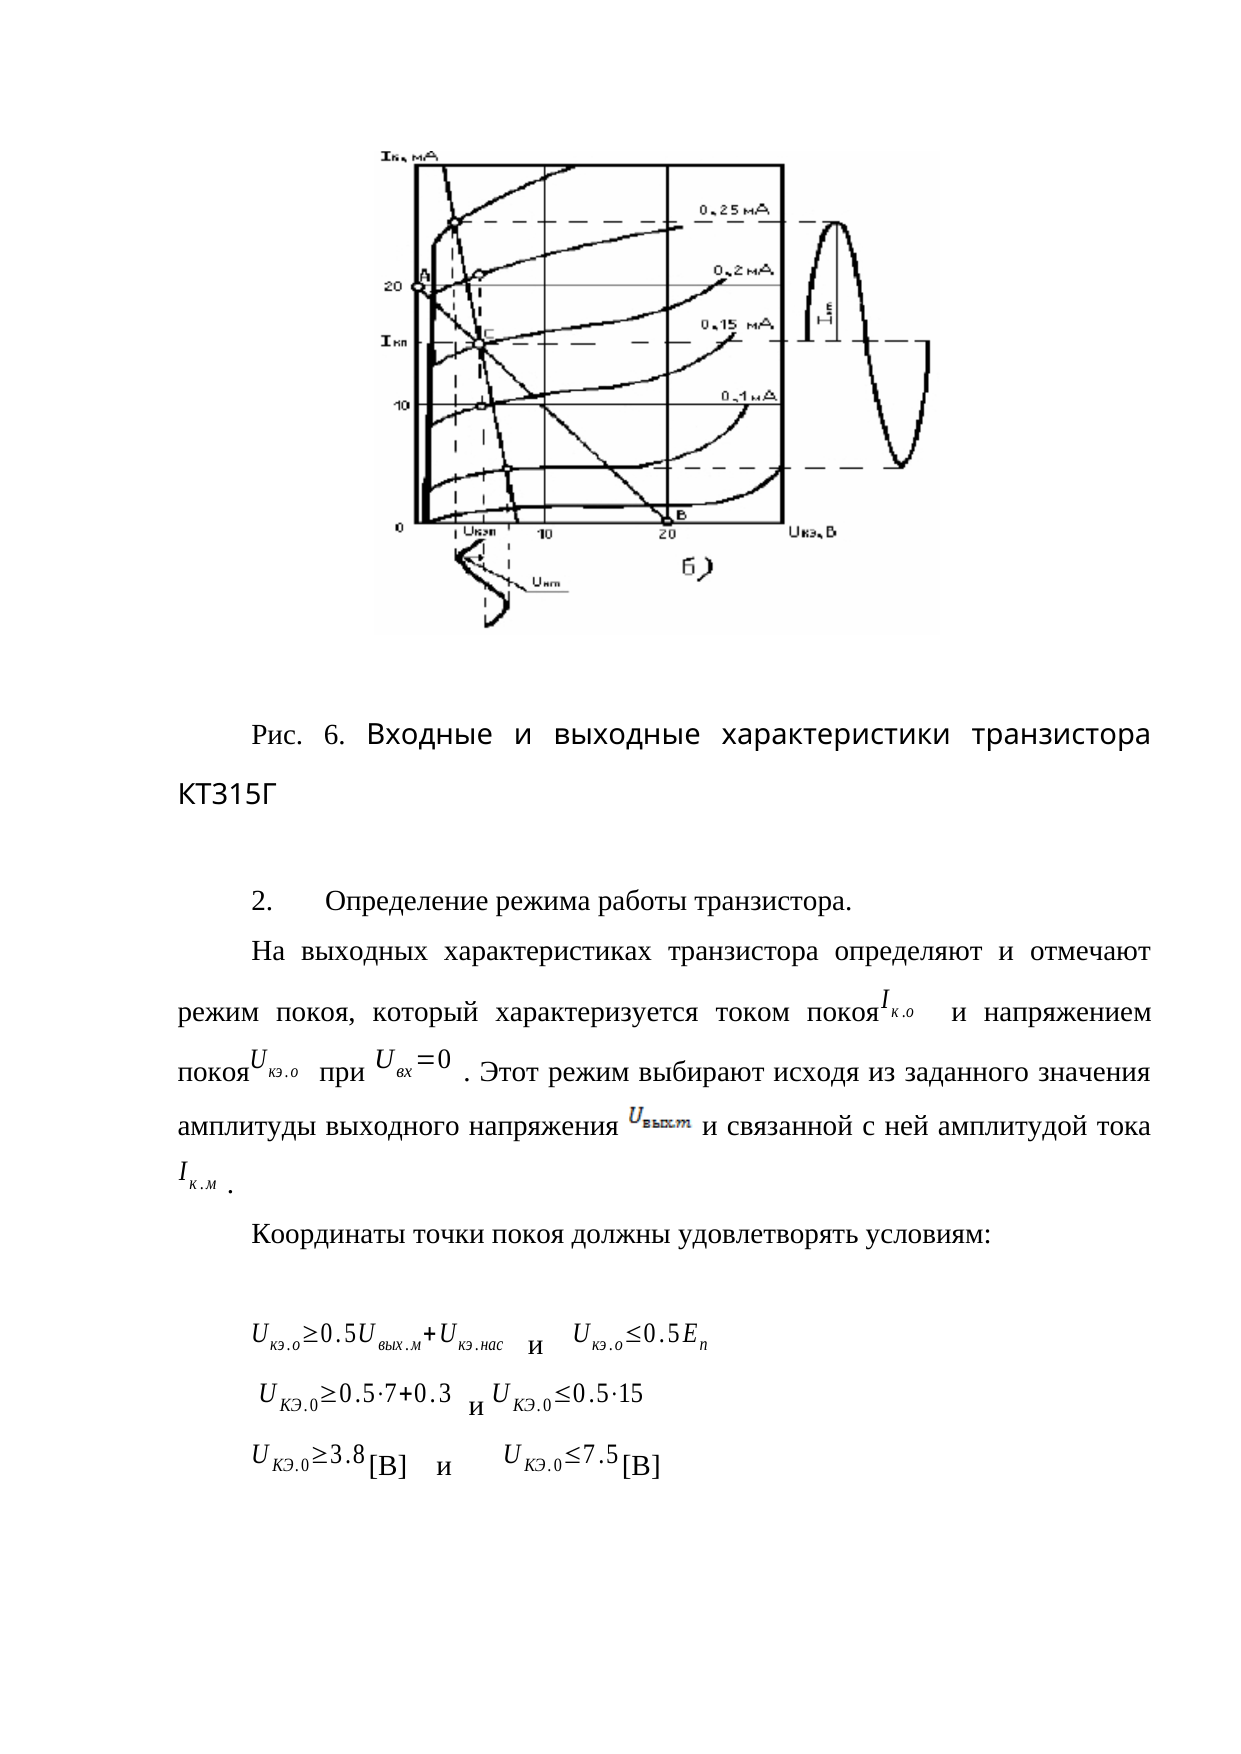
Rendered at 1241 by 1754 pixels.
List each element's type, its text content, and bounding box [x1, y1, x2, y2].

text Рис. 6. Входные и выходные характеристики транзистора КТ315Г [177, 713, 1152, 813]
picture [628, 1104, 693, 1136]
text [B] и [B] [177, 1438, 1152, 1482]
text Координаты точки покоя должны удовлетворять условиям: [177, 1217, 1152, 1250]
text и [177, 1317, 1152, 1361]
text На выходных характеристиках транзистора определяют и отмечают режим покоя, который характеризуется током покоя и напряжением покоя при . Этот режим выбирают исходя из заданного значения амплитуды выходного напряжения и связанной с ней амплитудой тока . [177, 933, 1152, 1200]
list Определение режима работы транзистора. [177, 883, 1152, 916]
text и [177, 1378, 1152, 1421]
